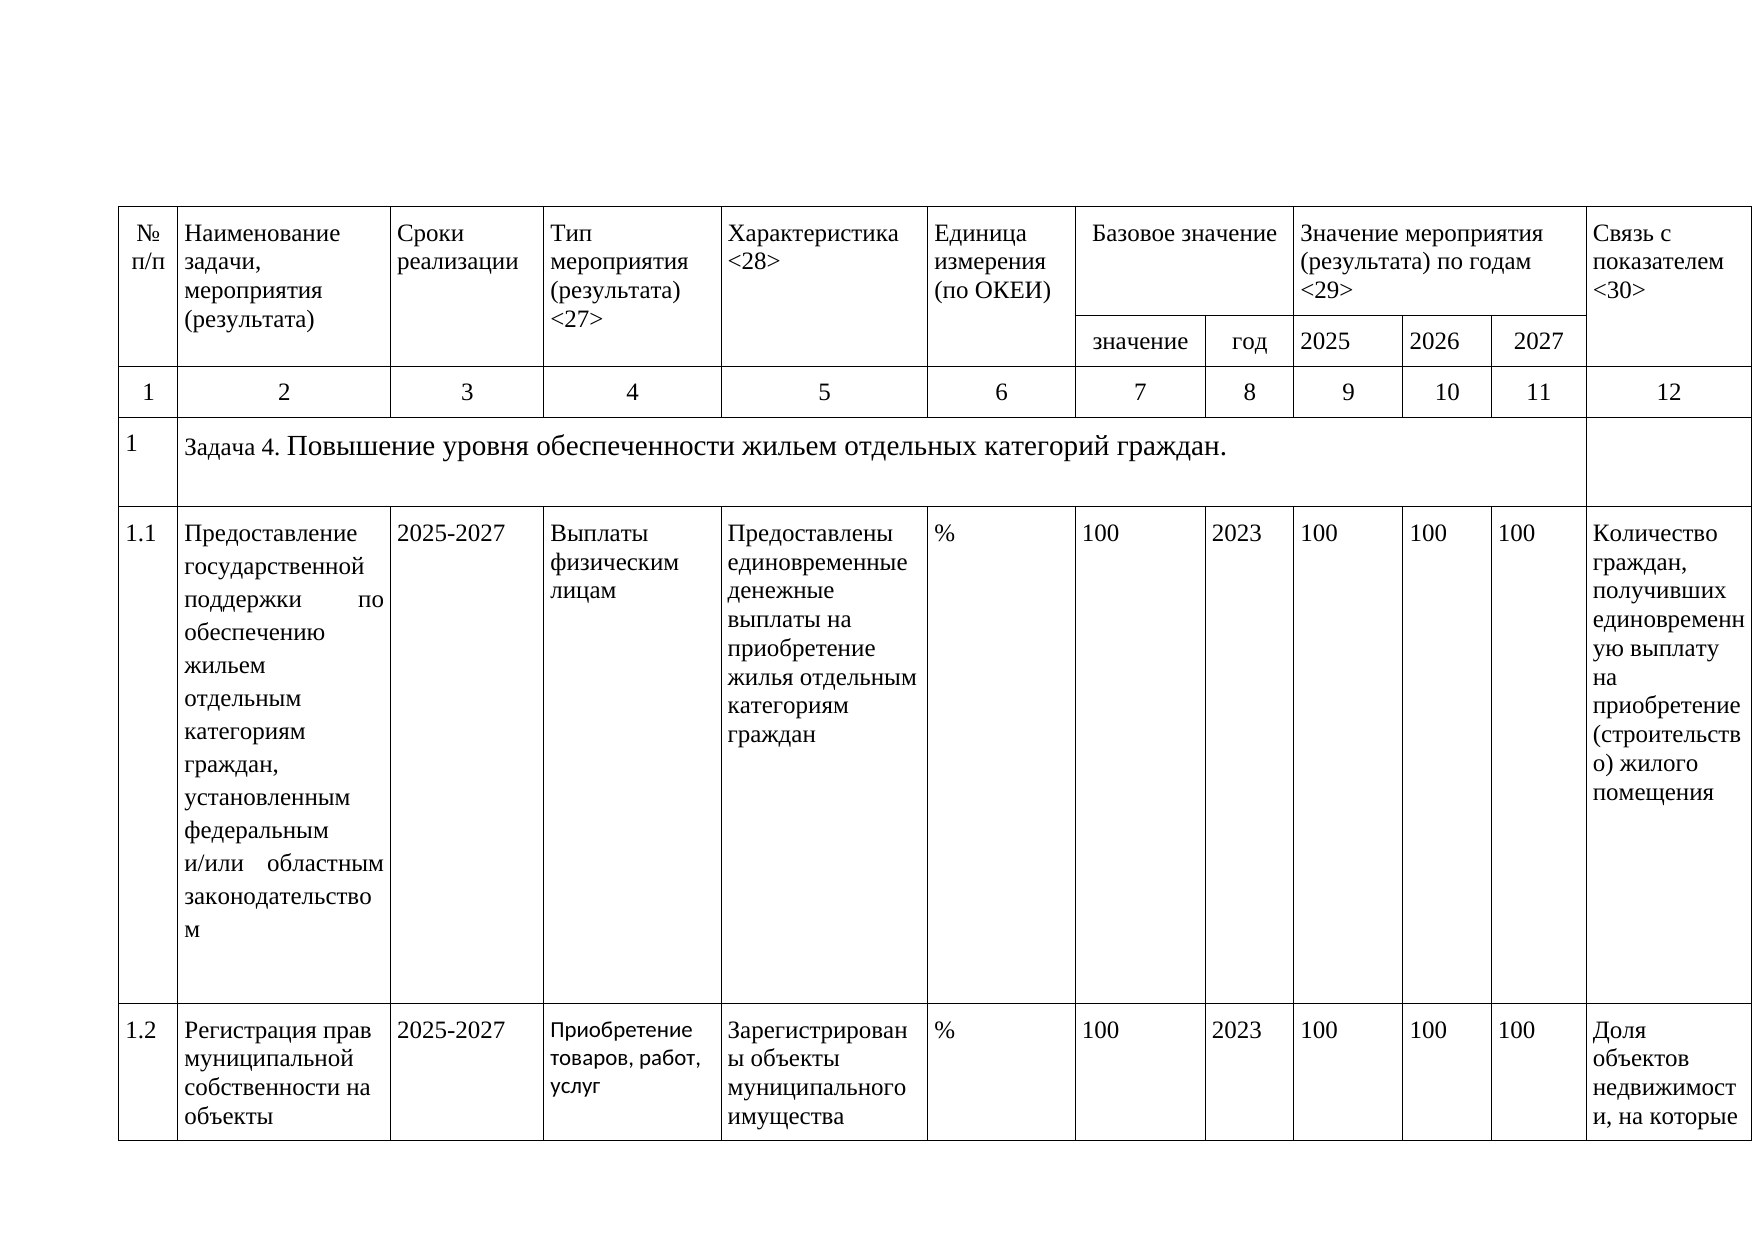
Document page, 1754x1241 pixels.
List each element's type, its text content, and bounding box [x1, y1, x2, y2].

table_header Единица измерения (по ОКЕИ) [928, 207, 1075, 366]
table_header Характеристика <28> [722, 207, 927, 366]
table_cell 1 [119, 418, 177, 506]
table_cell 1.1 [119, 507, 177, 1003]
table_cell 7 [1076, 367, 1205, 417]
table_cell 100 [1403, 1004, 1491, 1140]
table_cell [722, 1004, 927, 1140]
table_cell 2026 [1403, 316, 1491, 366]
table_cell 5 [722, 367, 927, 417]
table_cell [544, 1004, 721, 1140]
table_cell 12 [1587, 367, 1751, 417]
table_cell 4 [544, 367, 721, 417]
table_cell 100 [1403, 507, 1491, 1003]
table_cell 2027 [1492, 316, 1586, 366]
table_cell 2023 [1206, 1004, 1293, 1140]
table_header Значение мероприятия (результата) по годам <29> [1294, 207, 1586, 314]
table_cell 1 [119, 367, 177, 417]
table_cell Количество граждан, получивших единовременную выплату на приобретение (строительство) жилого помещения [1587, 507, 1751, 1003]
table_cell Задача 4. Повышение уровня обеспеченности жильем отдельных категорий граждан. [178, 418, 1586, 506]
table_cell 100 [1294, 507, 1402, 1003]
table_cell значение [1076, 316, 1205, 366]
table_header Базовое значение [1076, 207, 1293, 314]
table_header Связь с показателем <30> [1587, 207, 1751, 366]
table_cell 2025 [1294, 316, 1402, 366]
table_cell 100 [1076, 1004, 1205, 1140]
table_cell 100 [1492, 1004, 1586, 1140]
table_cell % [928, 507, 1075, 1003]
table_cell [1587, 418, 1751, 506]
table_cell 8 [1206, 367, 1293, 417]
table_cell 2023 [1206, 507, 1293, 1003]
table_header Тип мероприятия (результата) <27> [544, 207, 721, 366]
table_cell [178, 1004, 390, 1140]
table_header № п/п [119, 207, 177, 366]
table_cell 3 [391, 367, 543, 417]
table_cell Выплаты физическим лицам [544, 507, 721, 1003]
table_cell 6 [928, 367, 1075, 417]
table_cell 100 [1294, 1004, 1402, 1140]
table_header Наименование задачи, мероприятия (результата) [178, 207, 390, 366]
table_cell 100 [1076, 507, 1205, 1003]
table_cell 2025-2027 [391, 1004, 543, 1140]
table_cell 100 [1492, 507, 1586, 1003]
table_cell год [1206, 316, 1293, 366]
table_cell 2 [178, 367, 390, 417]
table_cell 9 [1294, 367, 1402, 417]
table_cell Предоставление государственной поддержки по обеспечению жильем отдельным категориям граждан, установленным федеральным и/или областным законодательством [178, 507, 390, 1003]
table_cell 2025-2027 [391, 507, 543, 1003]
table_header Сроки реализации [391, 207, 543, 366]
table_cell Предоставлены единовременные денежные выплаты на приобретение жилья отдельным категориям граждан [722, 507, 927, 1003]
table_cell % [928, 1004, 1075, 1140]
table_cell 11 [1492, 367, 1586, 417]
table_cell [1587, 1004, 1751, 1140]
table_cell 1.2 [119, 1004, 177, 1140]
table_cell 10 [1403, 367, 1491, 417]
